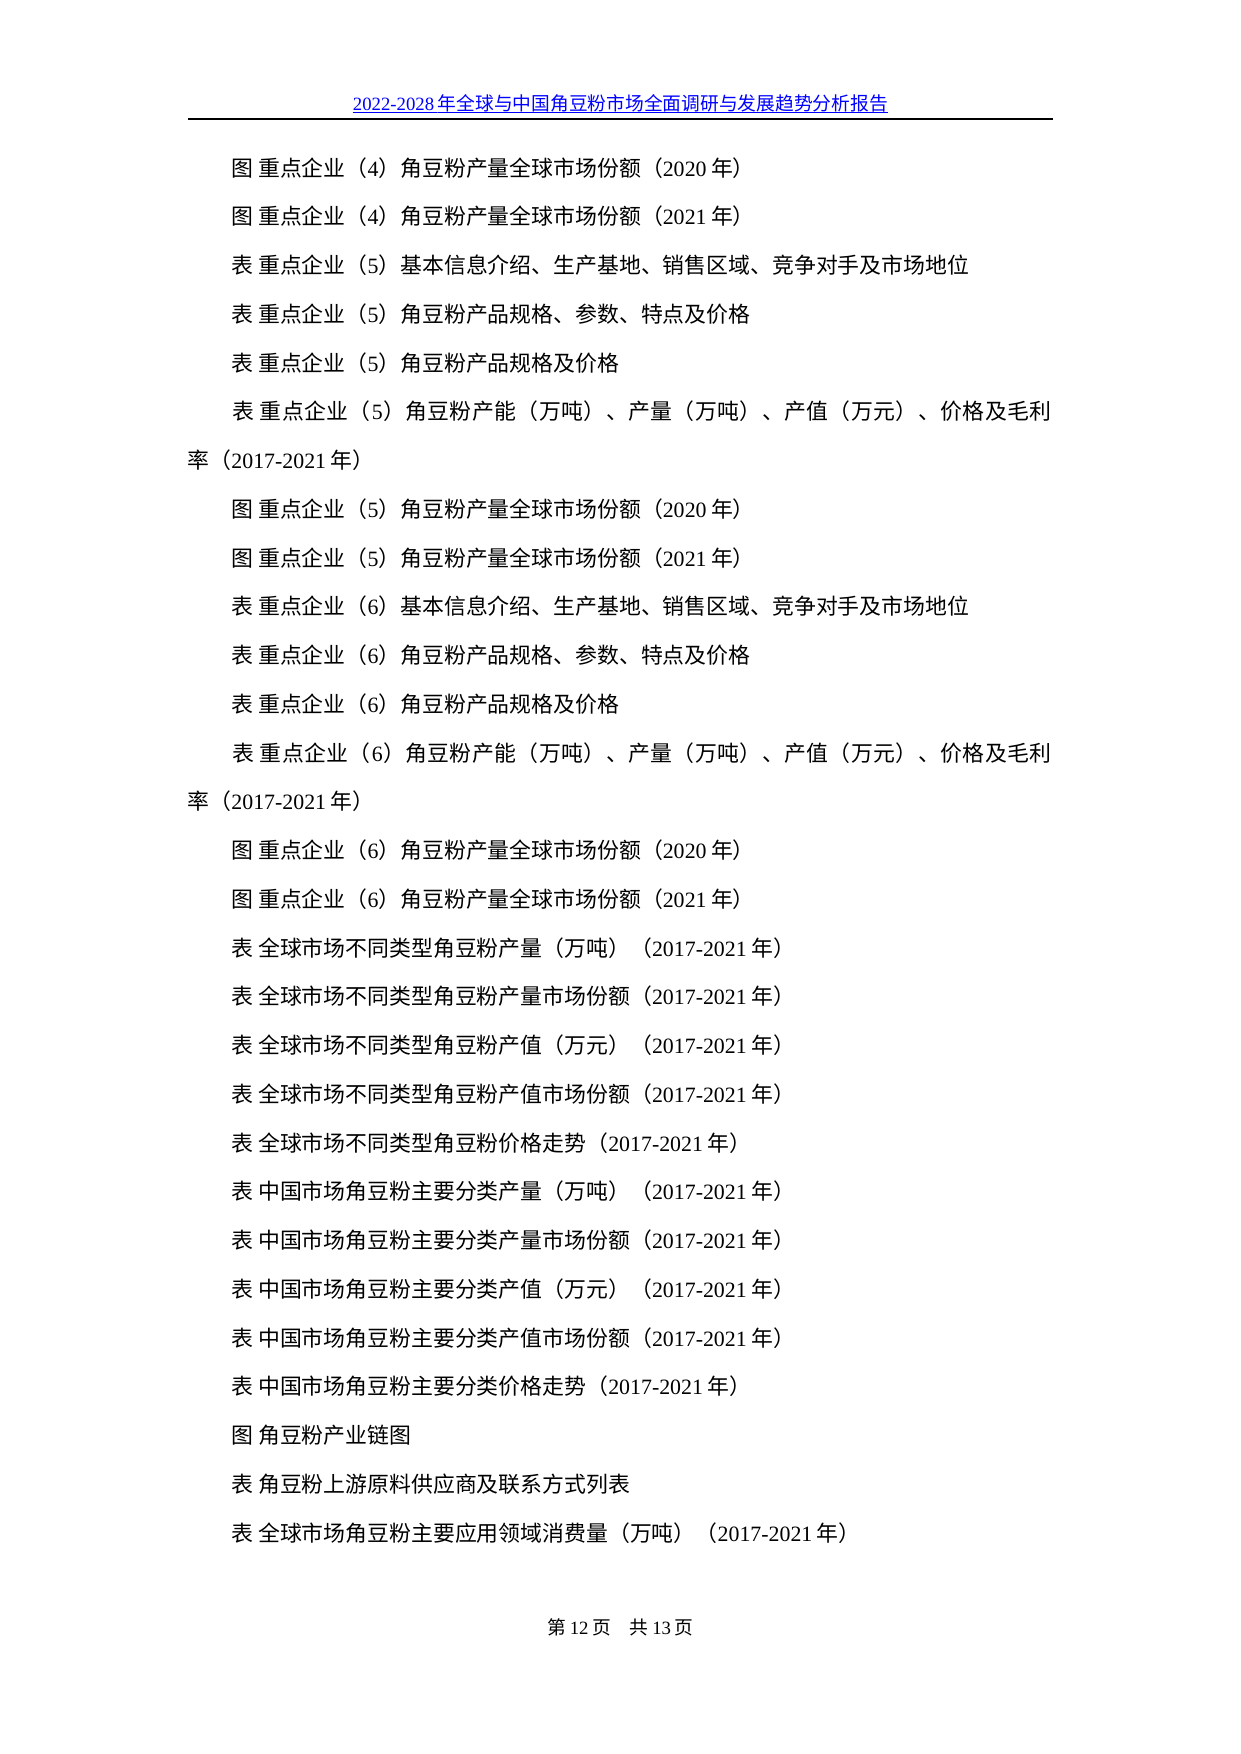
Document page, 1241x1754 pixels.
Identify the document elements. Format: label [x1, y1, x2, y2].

text [187, 150, 1053, 1548]
